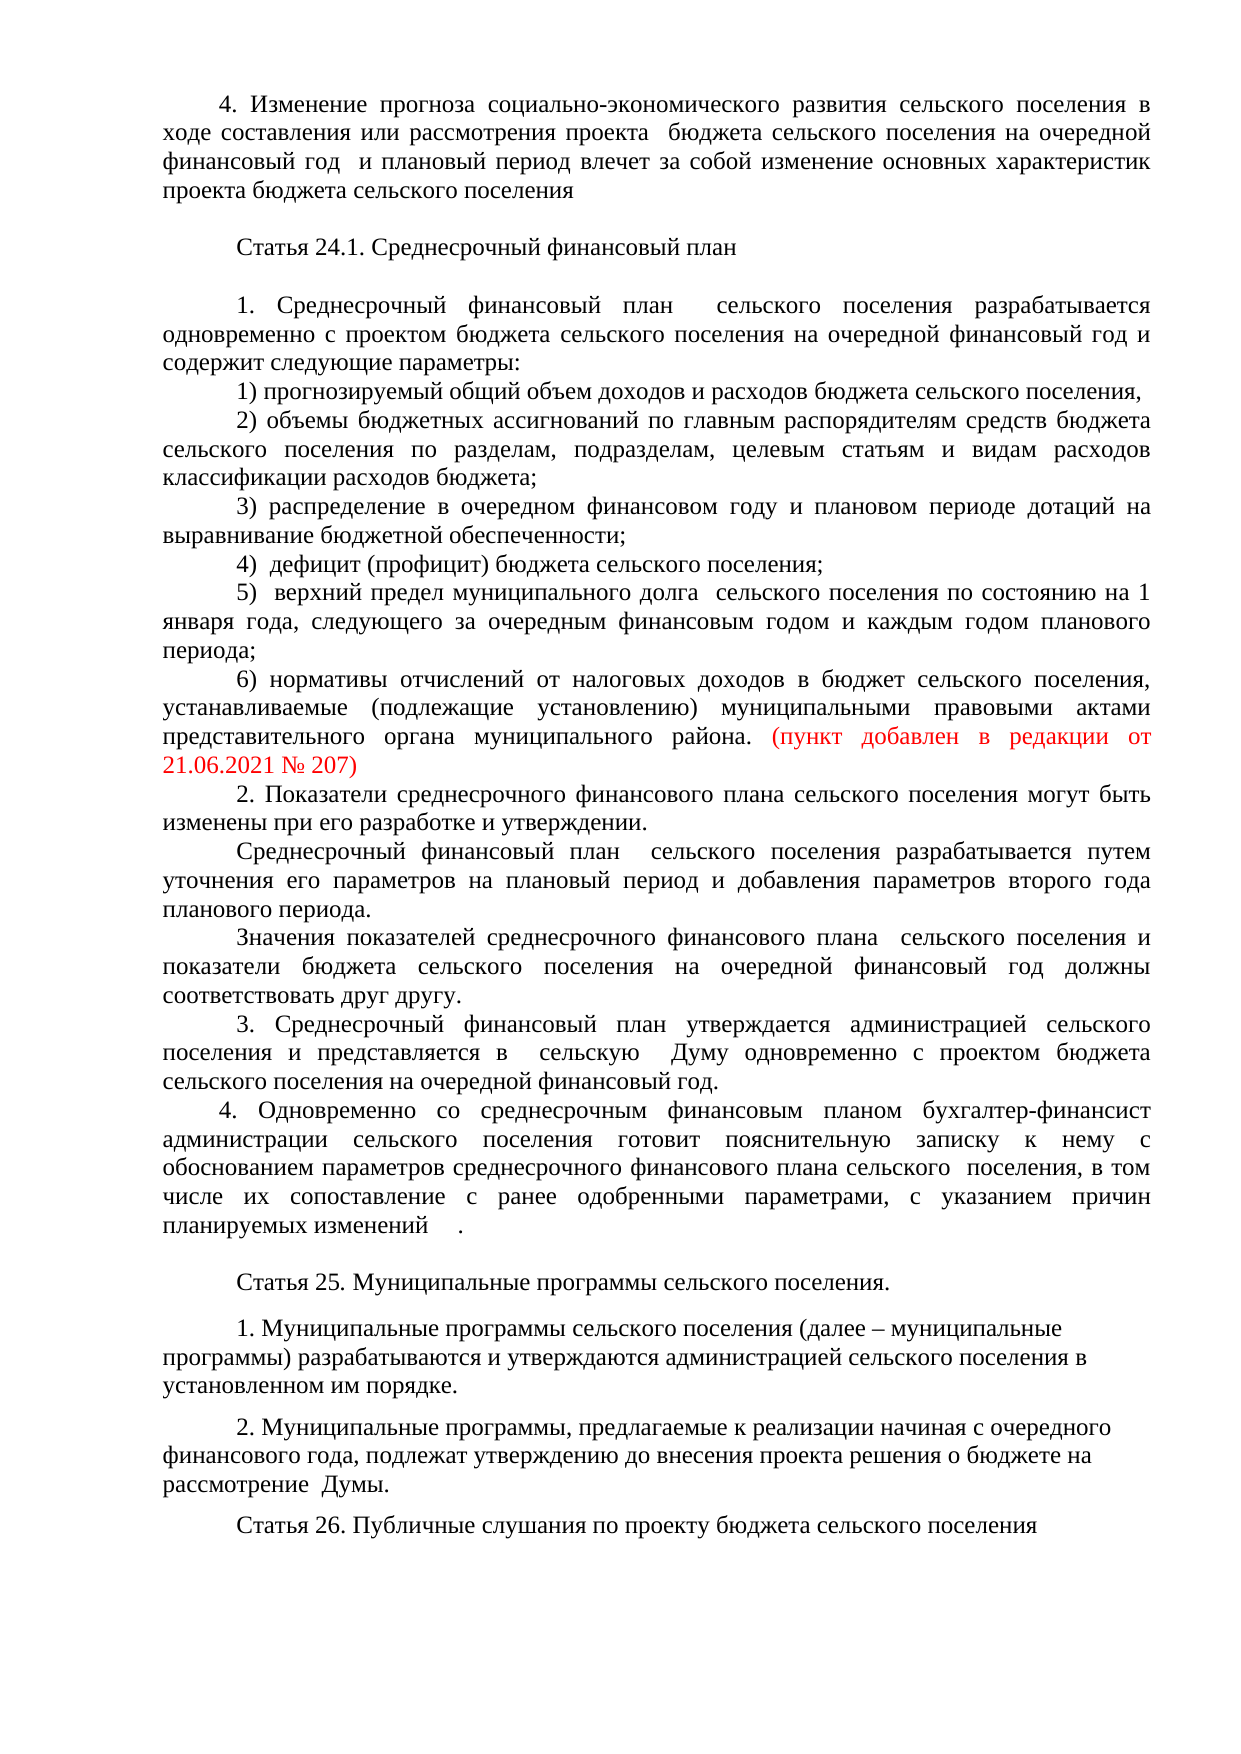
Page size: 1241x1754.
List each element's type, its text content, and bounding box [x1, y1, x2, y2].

text 6) нормативы отчислений от налоговых доходов в бюджет сельского поселения, устанавливаемые (подлежащие установлению) муниципальными правовыми актами представительного органа муниципального района. (пункт добавлен в редакции от 21.06.2021 № 207) [162, 664, 1152, 779]
text Статья 26. Публичные слушания по проекту бюджета сельского поселения [162, 1510, 1152, 1539]
text Статья 25. Муниципальные программы сельского поселения. [162, 1267, 1152, 1296]
text 4. Изменение прогноза социально-экономического развития сельского поселения в ходе составления или рассмотрения проекта бюджета сельского поселения на очередной финансовый год и плановый период влечет за собой изменение основных характеристик проекта бюджета сельского поселения [162, 89, 1152, 204]
text 2. Показатели среднесрочного финансового плана сельского поселения могут быть изменены при его разработке и утверждении. [162, 779, 1152, 836]
text 4) дефицит (профицит) бюджета сельского поселения; [162, 549, 1152, 577]
text 3. Среднесрочный финансовый план утверждается администрацией сельского поселения и представляется в сельскую Думу одновременно с проектом бюджета сельского поселения на очередной финансовый год. [162, 1009, 1152, 1095]
text 1. Муниципальные программы сельского поселения (далее – муниципальные программы) разрабатываются и утверждаются администрацией сельского поселения в установленном им порядке. [162, 1313, 1152, 1399]
text 1. Среднесрочный финансовый план сельского поселения разрабатывается одновременно с проектом бюджета сельского поселения на очередной финансовый год и содержит следующие параметры: [162, 290, 1152, 376]
text 2) объемы бюджетных ассигнований по главным распорядителям средств бюджета сельского поселения по разделам, подразделам, целевым статьям и видам расходов классификации расходов бюджета; [162, 405, 1152, 491]
text Статья 24.1. Среднесрочный финансовый план [236, 232, 1152, 261]
text Среднесрочный финансовый план сельского поселения разрабатывается путем уточнения его параметров на плановый период и добавления параметров второго года планового периода. [162, 836, 1152, 922]
text 1) прогнозируемый общий объем доходов и расходов бюджета сельского поселения, [162, 376, 1152, 405]
text 2. Муниципальные программы, предлагаемые к реализации начиная с очередного финансового года, подлежат утверждению до внесения проекта решения о бюджете на рассмотрение Думы. [162, 1412, 1152, 1498]
text 4. Одновременно со среднесрочным финансовым планом бухгалтер-финансист администрации сельского поселения готовит пояснительную записку к нему с обоснованием параметров среднесрочного финансового плана сельского поселения, в том числе их сопоставление с ранее одобренными параметрами, с указанием причин планируемых изменений . [162, 1095, 1152, 1239]
text 5) верхний предел муниципального долга сельского поселения по состоянию на 1 января года, следующего за очередным финансовым годом и каждым годом планового периода; [162, 577, 1152, 664]
text Значения показателей среднесрочного финансового плана сельского поселения и показатели бюджета сельского поселения на очередной финансовый год должны соответствовать друг другу. [162, 922, 1152, 1009]
text 3) распределение в очередном финансовом году и плановом периоде дотаций на выравнивание бюджетной обеспеченности; [162, 491, 1152, 549]
